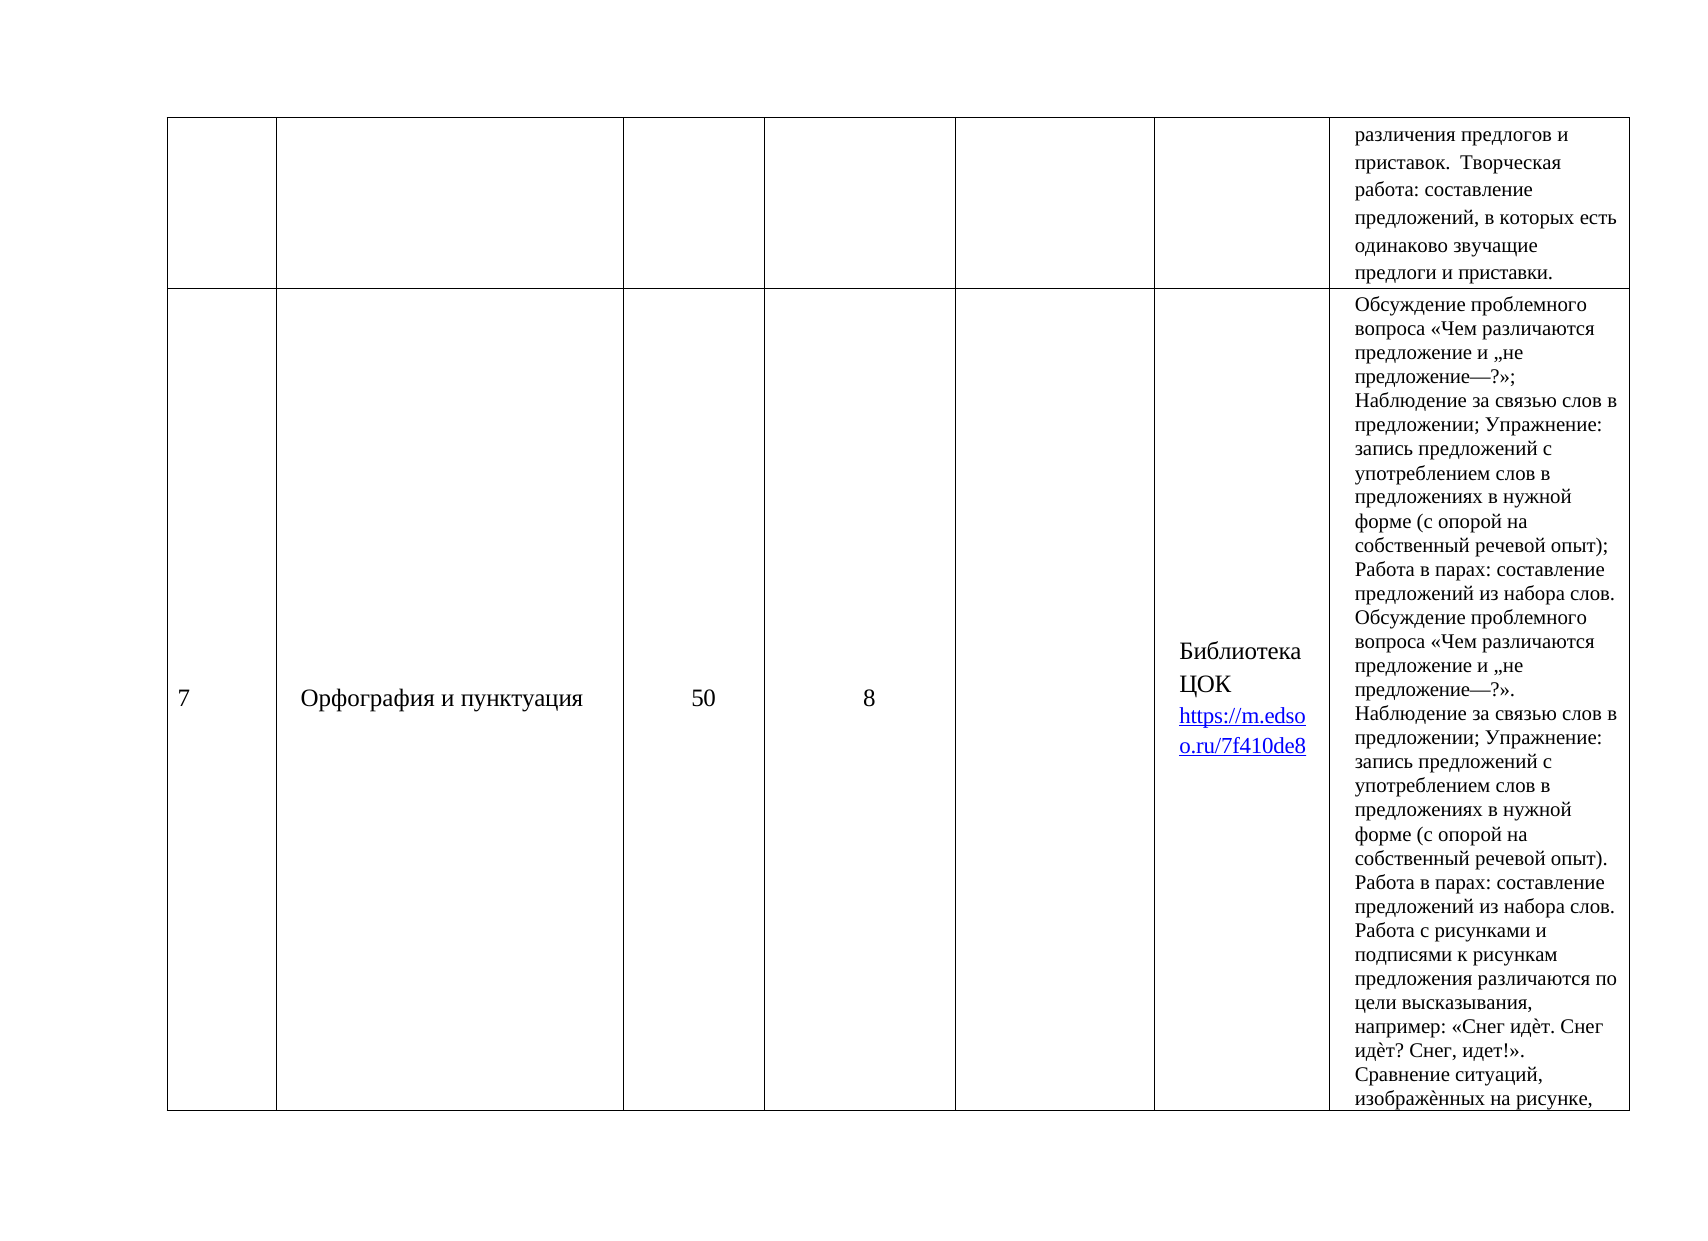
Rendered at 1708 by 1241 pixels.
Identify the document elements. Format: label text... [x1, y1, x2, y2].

table_cell 8 [765, 289, 955, 1110]
table_header различения предлогов и приставок. Творческая работа: составление предложений, в которых есть одинаково звучащие предлоги и приставки. [1330, 118, 1629, 287]
table_header [956, 118, 1154, 287]
table_header [1155, 118, 1329, 287]
table_cell 7 [168, 289, 276, 1110]
table_cell [956, 289, 1154, 1110]
table_cell Орфография и пунктуация [277, 289, 623, 1110]
table_header [277, 118, 623, 287]
table_cell 50 [624, 289, 764, 1110]
table_header [765, 118, 955, 287]
table_header [624, 118, 764, 287]
table_cell Библиотека ЦОК https://m.edso o.ru/7f410de8 [1155, 289, 1329, 1110]
table_header [168, 118, 276, 287]
table_cell Обсуждение проблемного вопроса «Чем различаются предложение и „не предложение―?»; Наблюдение за связью слов в предложении; Упражнение: запись предложений с употреблением слов в предложениях в нужной форме (с опорой на собственный речевой опыт); Работа в парах: составление предложений из набора слов. Обсуждение проблемного вопроса «Чем различаются предложение и „не предложение―?». Наблюдение за связью слов в предложении; Упражнение: запись предложений с употреблением слов в предложениях в нужной форме (с опорой на собственный речевой опыт). Работа в парах: составление предложений из набора слов. Работа с рисунками и подписями к рисункам предложения различаются по цели высказывания, например: «Снег идѐт. Снег идѐт? Снег, идет!». Сравнение ситуаций, изображѐнных на рисунке, [1330, 289, 1629, 1110]
